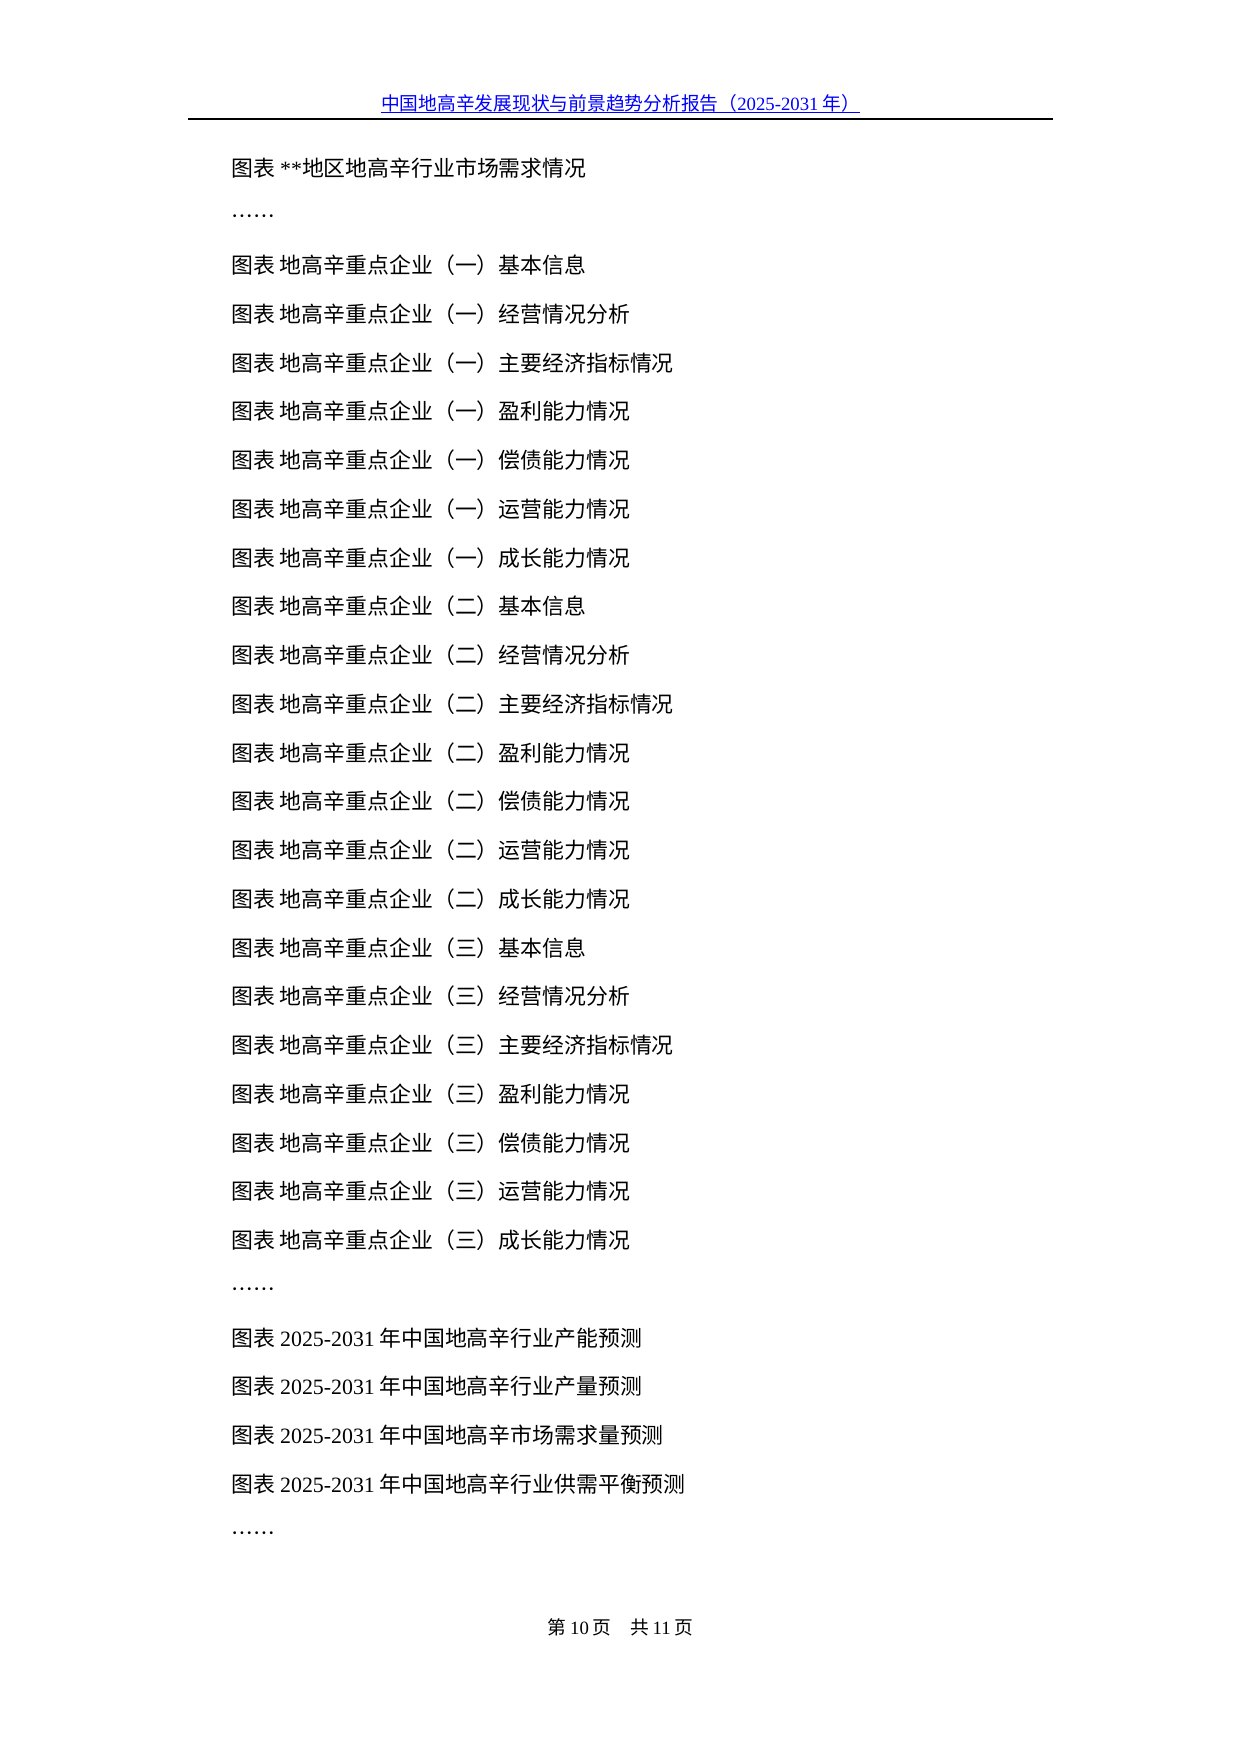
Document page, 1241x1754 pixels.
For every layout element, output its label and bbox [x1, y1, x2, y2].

text [187, 150, 1053, 1548]
